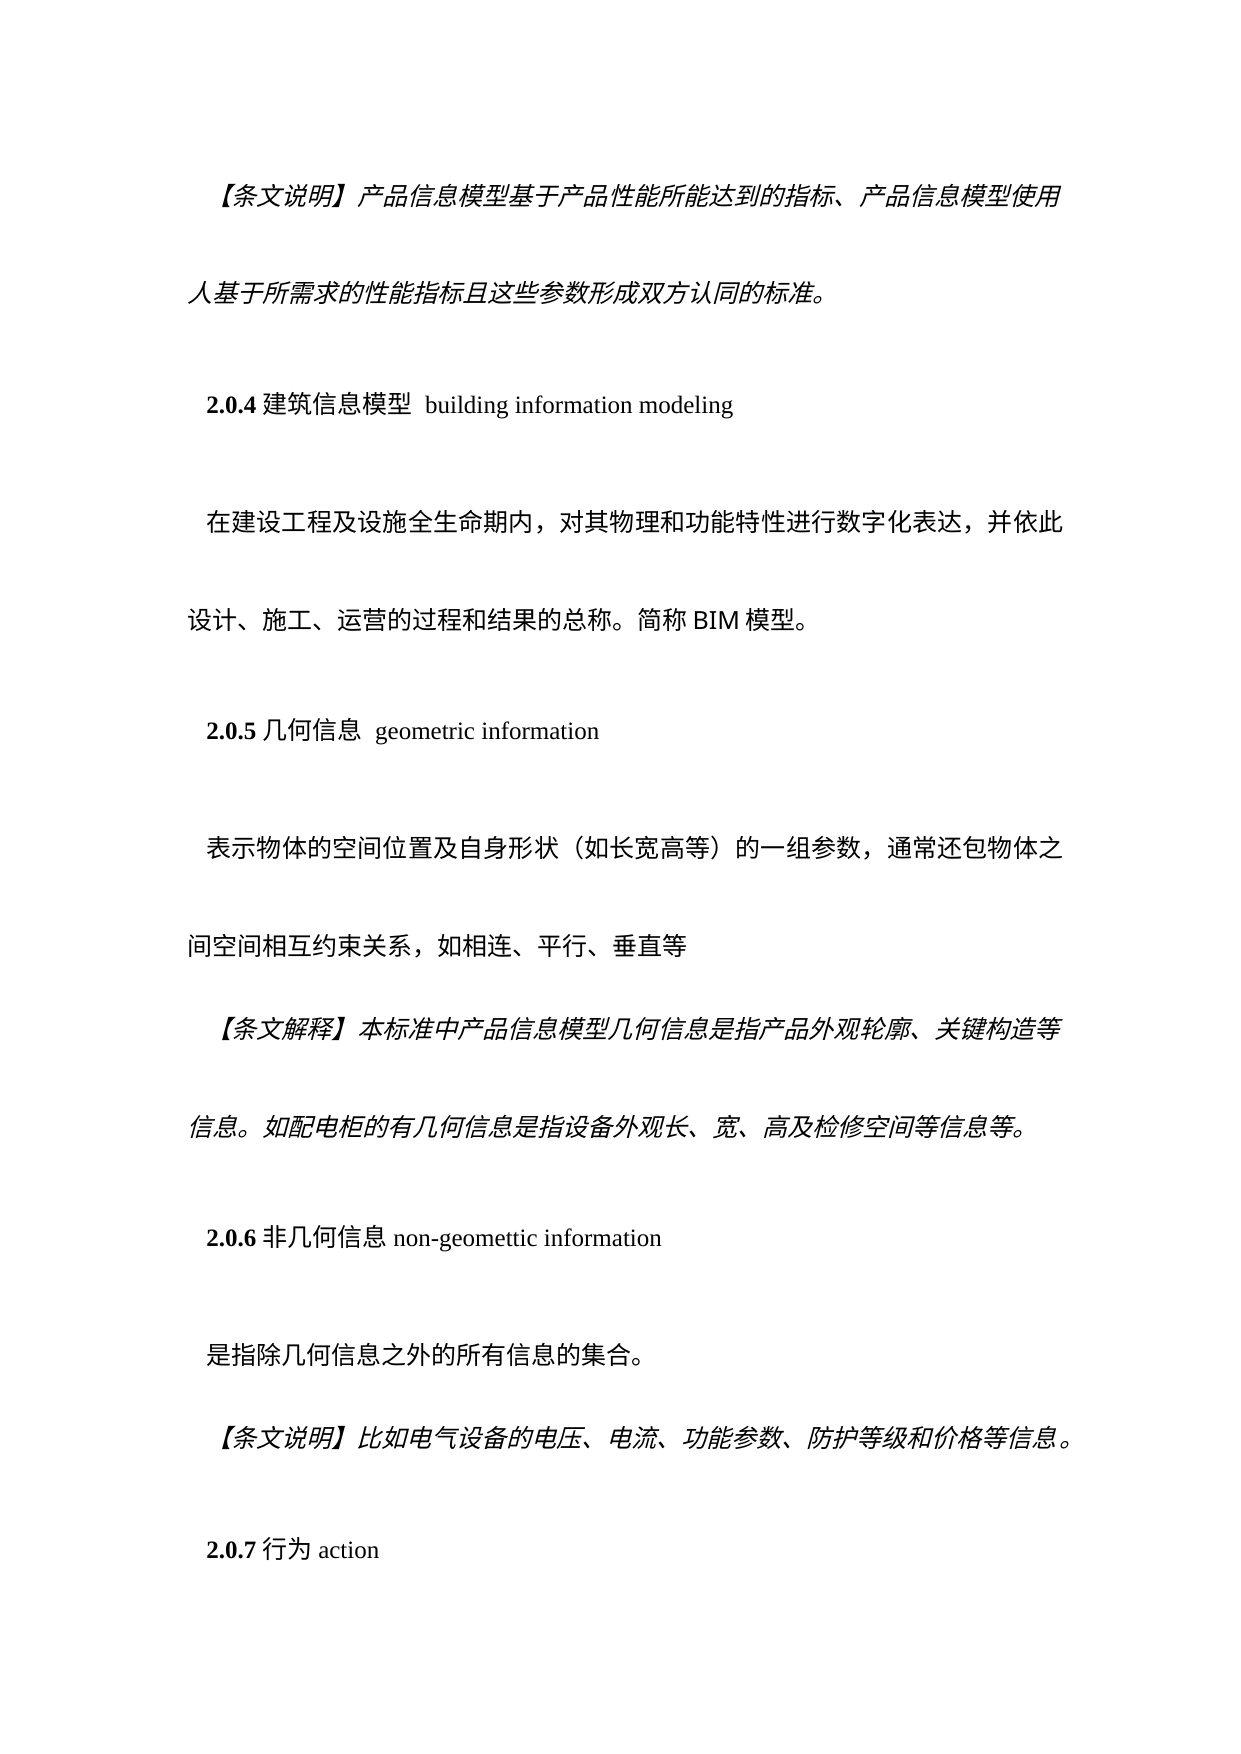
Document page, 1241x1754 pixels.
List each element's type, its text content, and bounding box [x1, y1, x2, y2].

text 2.0.6 非几何信息 non-geomettic information [187, 1203, 1063, 1268]
text 【条文解释】本标准中产品信息模型几何信息是指产品外观轮廓、关键构造等信息。如配电柜的有几何信息是指设备外观长、宽、高及检修空间等信息等。 [187, 995, 1063, 1158]
text 表示物体的空间位置及自身形状（如长宽高等）的一组参数，通常还包物体之间空间相互约束关系，如相连、平行、垂直等 [187, 814, 1063, 977]
text 【条文说明】比如电气设备的电压、电流、功能参数、防护等级和价格等信息。 [187, 1404, 1063, 1469]
text 在建设工程及设施全生命期内，对其物理和功能特性进行数字化表达，并依此设计、施工、运营的过程和结果的总称。简称BIM模型。 [187, 488, 1063, 651]
text 【条文说明】产品信息模型基于产品性能所能达到的指标、产品信息模型使用人基于所需求的性能指标且这些参数形成双方认同的标准。 [187, 162, 1063, 324]
text 2.0.7 行为 action [187, 1515, 1063, 1580]
text 是指除几何信息之外的所有信息的集合。 [187, 1321, 1063, 1386]
text 2.0.5 几何信息 geometric information [187, 696, 1063, 761]
text 2.0.4 建筑信息模型 building information modeling [187, 370, 1063, 435]
